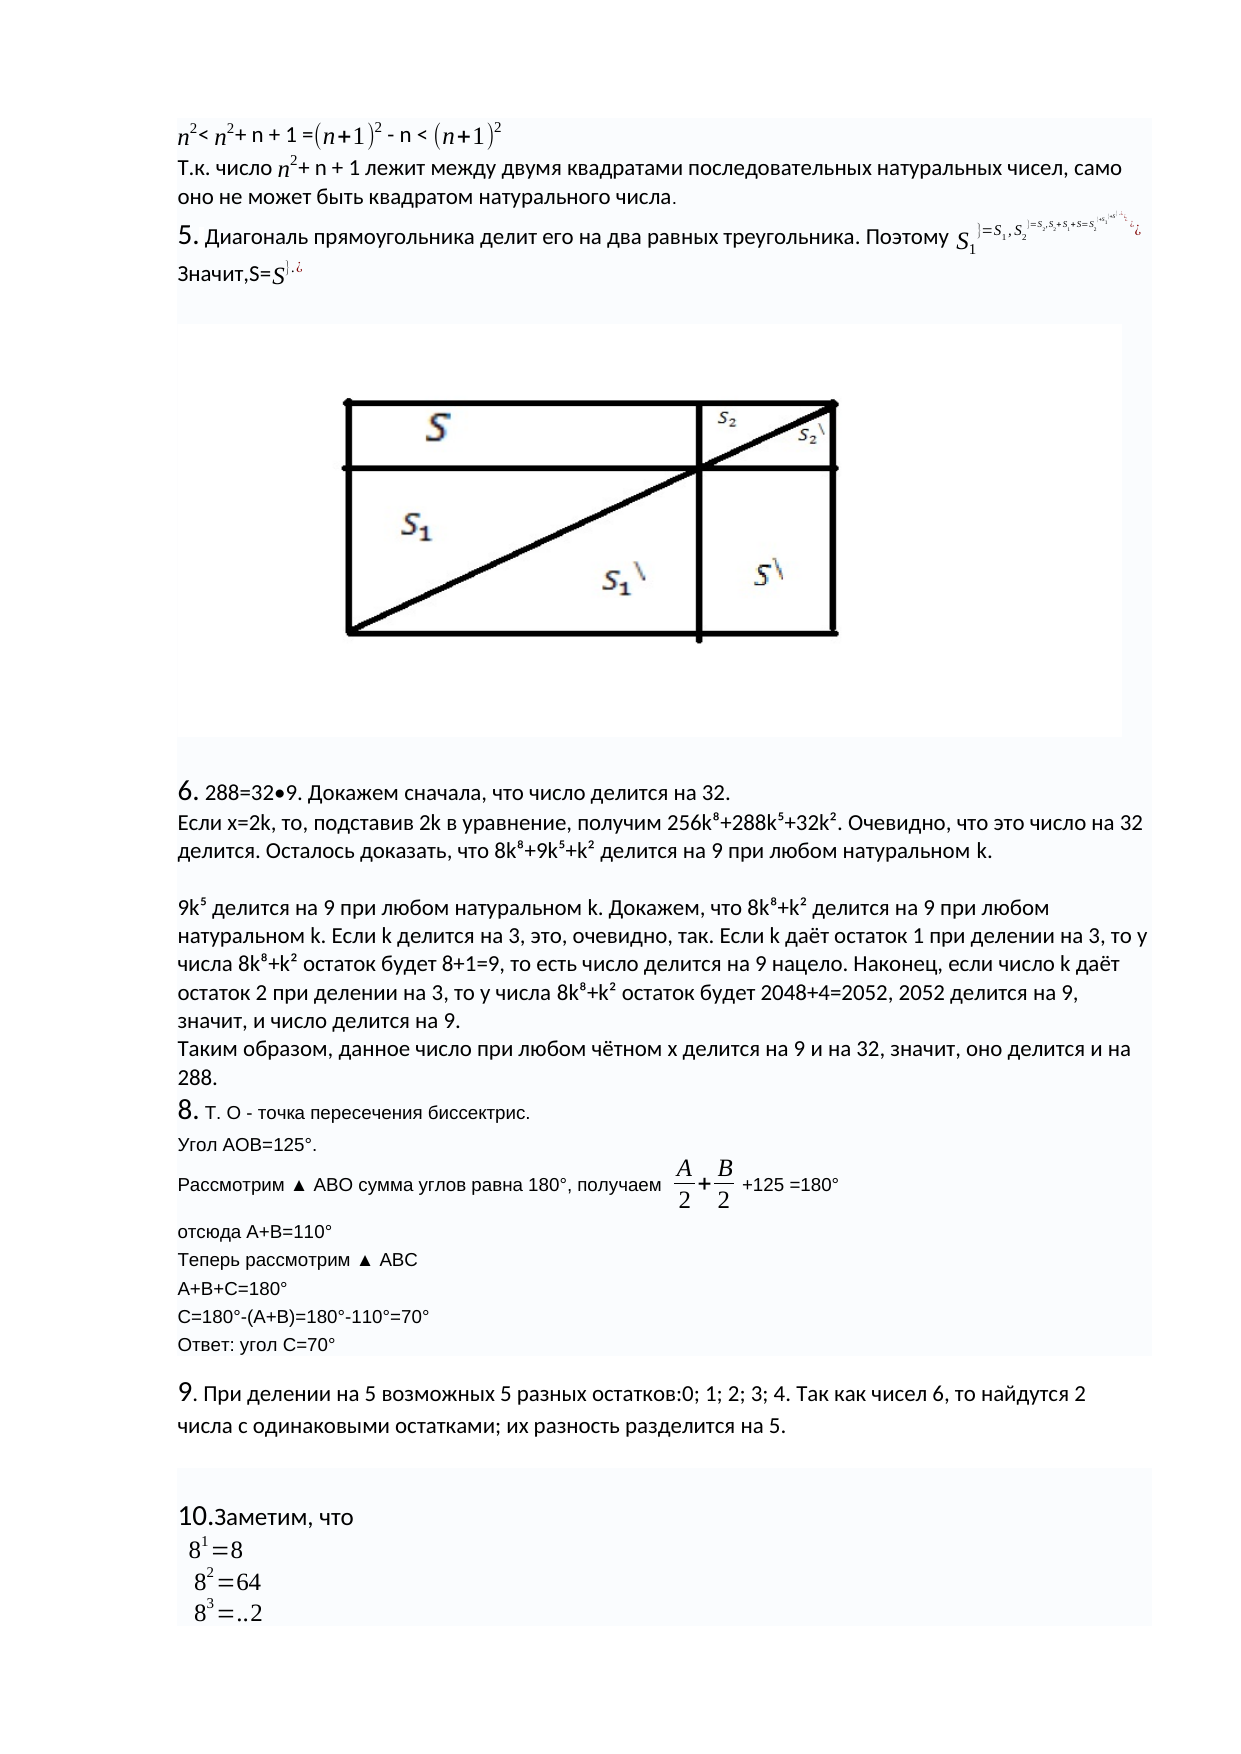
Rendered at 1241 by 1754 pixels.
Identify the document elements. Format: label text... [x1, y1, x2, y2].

text 5. Диагональ прямоугольника делит его на два равных треугольника. Поэтому Значит,S= [177, 211, 1152, 289]
text Таким образом, данное число при любом чётном x делится на 9 и на 32, значит, оно делится и на 288. [177, 1034, 1152, 1091]
text 10.Заметим, что [177, 1497, 1152, 1532]
text 8. Т. О - точка пересечения биссектрис. Угол АОВ=125°. Рассмотрим ▲ АВО сумма углов равна 180°, получаем +125 =180° отсюда А+В=110° Теперь рассмотрим ▲ АВС А+В+С=180° С=180°-(А+В)=180°-110°=70° [177, 1091, 1152, 1327]
text Ответ: угол С=70° [177, 1327, 1152, 1356]
text 9. При делении на 5 возможных 5 разных остатков:0; 1; 2; 3; 4. Так как чисел 6, то найдутся 2 числа с одинаковыми остатками; их разность разделится на 5. [177, 1373, 1134, 1439]
text 6. 288=32•9. Докажем сначала, что число делится на 32. Если x=2k, то, подставив 2k в уравнение, получим 256k⁸+288k⁵+32k². Очевидно, что это число на 32 делится. Осталось доказать, что 8k⁸+9k⁵+k² делится на 9 при любом натуральном k. 9k⁵ делится на 9 при любом натуральном k. Докажем, что 8k⁸+k² делится на 9 при любом натуральном k. Если k делится на 3, это, очевидно, так. Если k даёт остаток 1 при делении на 3, то у числа 8k⁸+k² остаток будет 8+1=9, то есть число делится на 9 нацело. Наконец, если число k даёт остаток 2 при делении на 3, то у числа 8k⁸+k² остаток будет 2048+4=2052, 2052 делится на 9, значит, и число делится на 9. [177, 772, 1152, 1034]
picture [177, 324, 1123, 737]
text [177, 118, 1152, 211]
